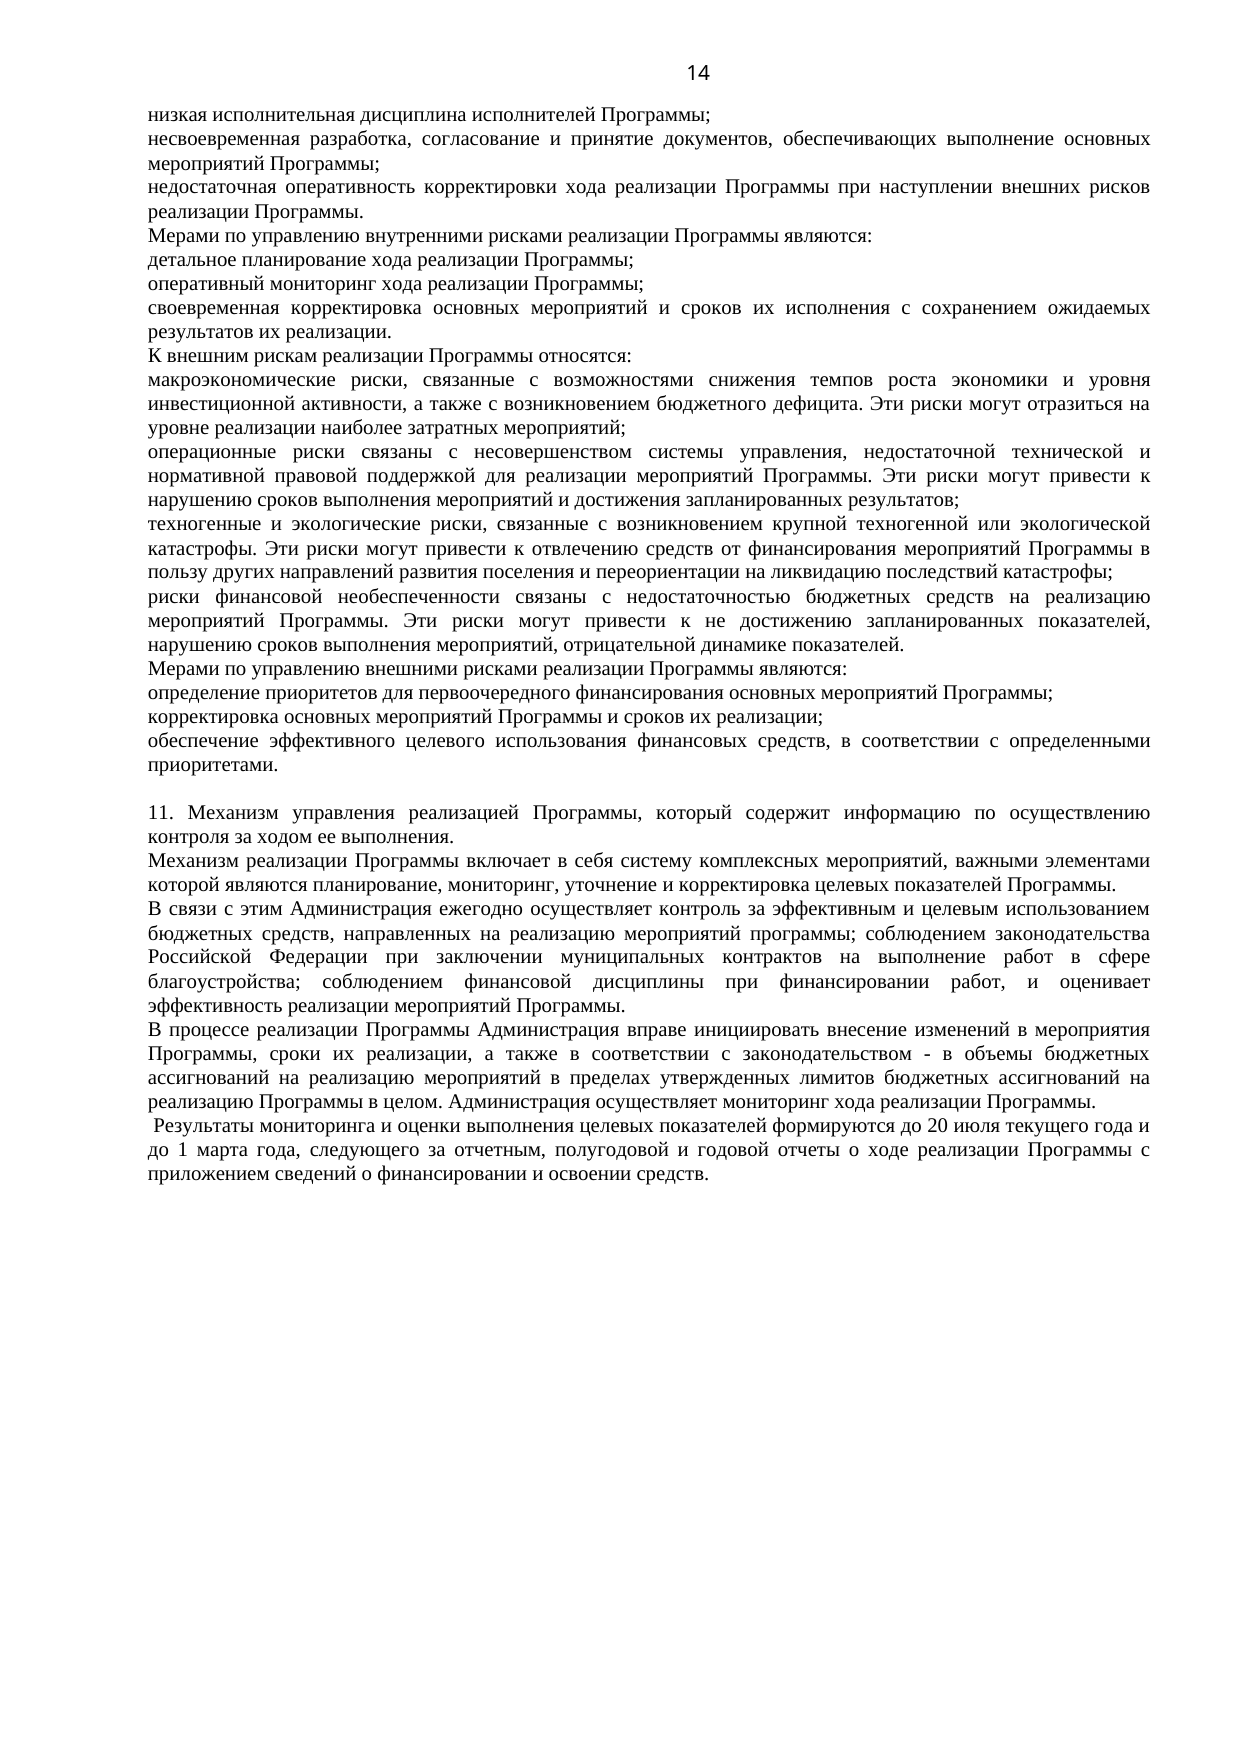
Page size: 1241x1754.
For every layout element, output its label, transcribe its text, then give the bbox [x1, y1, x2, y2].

text Мерами по управлению внутренними рисками реализации Программы являются: [148, 223, 1152, 247]
text недостаточная оперативность корректировки хода реализации Программы при наступлении внешних рисков реализации Программы. [148, 174, 1152, 223]
text К внешним рискам реализации Программы относятся: [148, 343, 1152, 367]
text Результаты мониторинга и оценки выполнения целевых показателей формируются до 20 июля текущего года и до 1 марта года, следующего за отчетным, полугодовой и годовой отчеты о ходе реализации Программы с приложением сведений о финансировании и освоении средств. [148, 1113, 1152, 1185]
text операционные риски связаны с несовершенством системы управления, недостаточной технической и нормативной правовой поддержкой для реализации мероприятий Программы. Эти риски могут привести к нарушению сроков выполнения мероприятий и достижения запланированных результатов; [148, 439, 1152, 511]
text корректировка основных мероприятий Программы и сроков их реализации; [148, 704, 1152, 728]
text детальное планирование хода реализации Программы; [148, 247, 1152, 271]
text определение приоритетов для первоочередного финансирования основных мероприятий Программы; [148, 680, 1152, 704]
text риски финансовой необеспеченности связаны с недостаточностью бюджетных средств на реализацию мероприятий Программы. Эти риски могут привести к не достижению запланированных показателей, нарушению сроков выполнения мероприятий, отрицательной динамике показателей. [148, 583, 1152, 656]
text обеспечение эффективного целевого использования финансовых средств, в соответствии с определенными приоритетами. [148, 728, 1152, 776]
text несвоевременная разработка, согласование и принятие документов, обеспечивающих выполнение основных мероприятий Программы; [148, 126, 1152, 174]
text макроэкономические риски, связанные с возможностями снижения темпов роста экономики и уровня инвестиционной активности, а также с возникновением бюджетного дефицита. Эти риски могут отразиться на уровне реализации наиболее затратных мероприятий; [148, 367, 1152, 439]
text техногенные и экологические риски, связанные с возникновением крупной техногенной или экологической катастрофы. Эти риски могут привести к отвлечению средств от финансирования мероприятий Программы в пользу других направлений развития поселения и переориентации на ликвидацию последствий катастрофы; [148, 511, 1152, 583]
text В связи с этим Администрация ежегодно осуществляет контроль за эффективным и целевым использованием бюджетных средств, направленных на реализацию мероприятий программы; соблюдением законодательства Российской Федерации при заключении муниципальных контрактов на выполнение работ в сфере благоустройства; соблюдением финансовой дисциплины при финансировании работ, и оценивает эффективность реализации мероприятий Программы. [148, 896, 1152, 1017]
text своевременная корректировка основных мероприятий и сроков их исполнения с сохранением ожидаемых результатов их реализации. [148, 295, 1152, 343]
text В процессе реализации Программы Администрация вправе инициировать внесение изменений в мероприятия Программы, сроки их реализации, а также в соответствии с законодательством - в объемы бюджетных ассигнований на реализацию мероприятий в пределах утвержденных лимитов бюджетных ассигнований на реализацию Программы в целом. Администрация осуществляет мониторинг хода реализации Программы. [148, 1017, 1152, 1113]
text низкая исполнительная дисциплина исполнителей Программы; [148, 102, 1152, 126]
text 11. Механизм управления реализацией Программы, который содержит информацию по осуществлению контроля за ходом ее выполнения. [148, 800, 1152, 848]
text Механизм реализации Программы включает в себя систему комплексных мероприятий, важными элементами которой являются планирование, мониторинг, уточнение и корректировка целевых показателей Программы. [148, 848, 1152, 896]
text оперативный мониторинг хода реализации Программы; [148, 271, 1152, 295]
text Мерами по управлению внешними рисками реализации Программы являются: [148, 656, 1152, 680]
